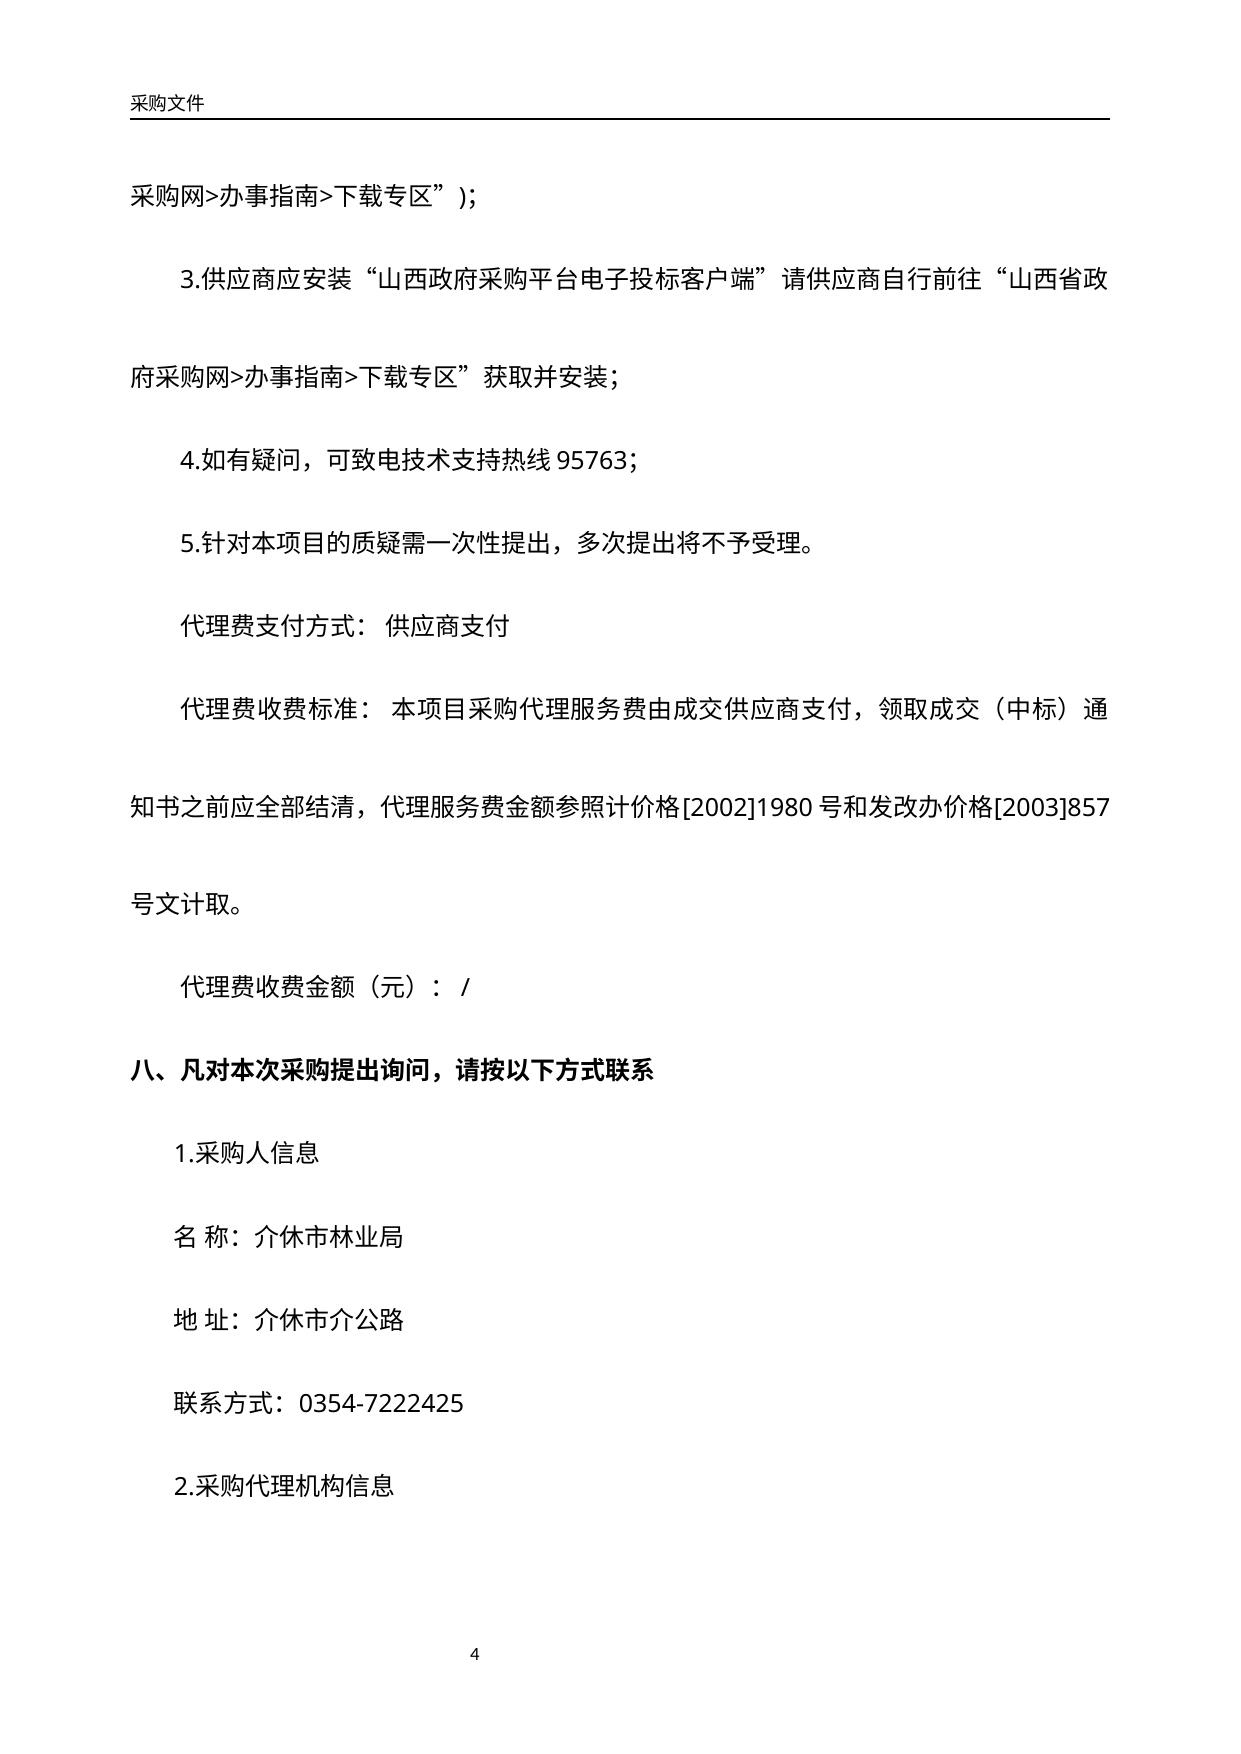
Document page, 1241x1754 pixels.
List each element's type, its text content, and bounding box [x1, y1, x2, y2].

text 名 称：介休市林业局 [130, 1203, 1110, 1268]
text 地 址：介休市介公路 [130, 1286, 1110, 1351]
text 代理费支付方式： 供应商支付 [130, 592, 1110, 657]
text 代理费收费标准： 本项目采购代理服务费由成交供应商支付，领取成交（中标）通知书之前应全部结清，代理服务费金额参照计价格[2002]1980号和发改办价格[2003]857号文计取。 [130, 675, 1110, 935]
text 4.如有疑问，可致电技术支持热线95763； [130, 426, 1110, 491]
text 2.采购代理机构信息 [130, 1452, 1110, 1517]
text 5.针对本项目的质疑需一次性提出，多次提出将不予受理。 [130, 509, 1110, 574]
text 联系方式：0354-7222425 [130, 1369, 1110, 1434]
text 代理费收费金额（元）： / [130, 953, 1110, 1018]
text 八、凡对本次采购提出询问，请按以下方式联系 [130, 1036, 1110, 1101]
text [130, 162, 1110, 227]
text 1.采购人信息 [130, 1119, 1110, 1184]
text 3.供应商应安装“山西政府采购平台电子投标客户端”请供应商自行前往“山西省政府采购网>办事指南>下载专区”获取并安装； [130, 245, 1110, 408]
